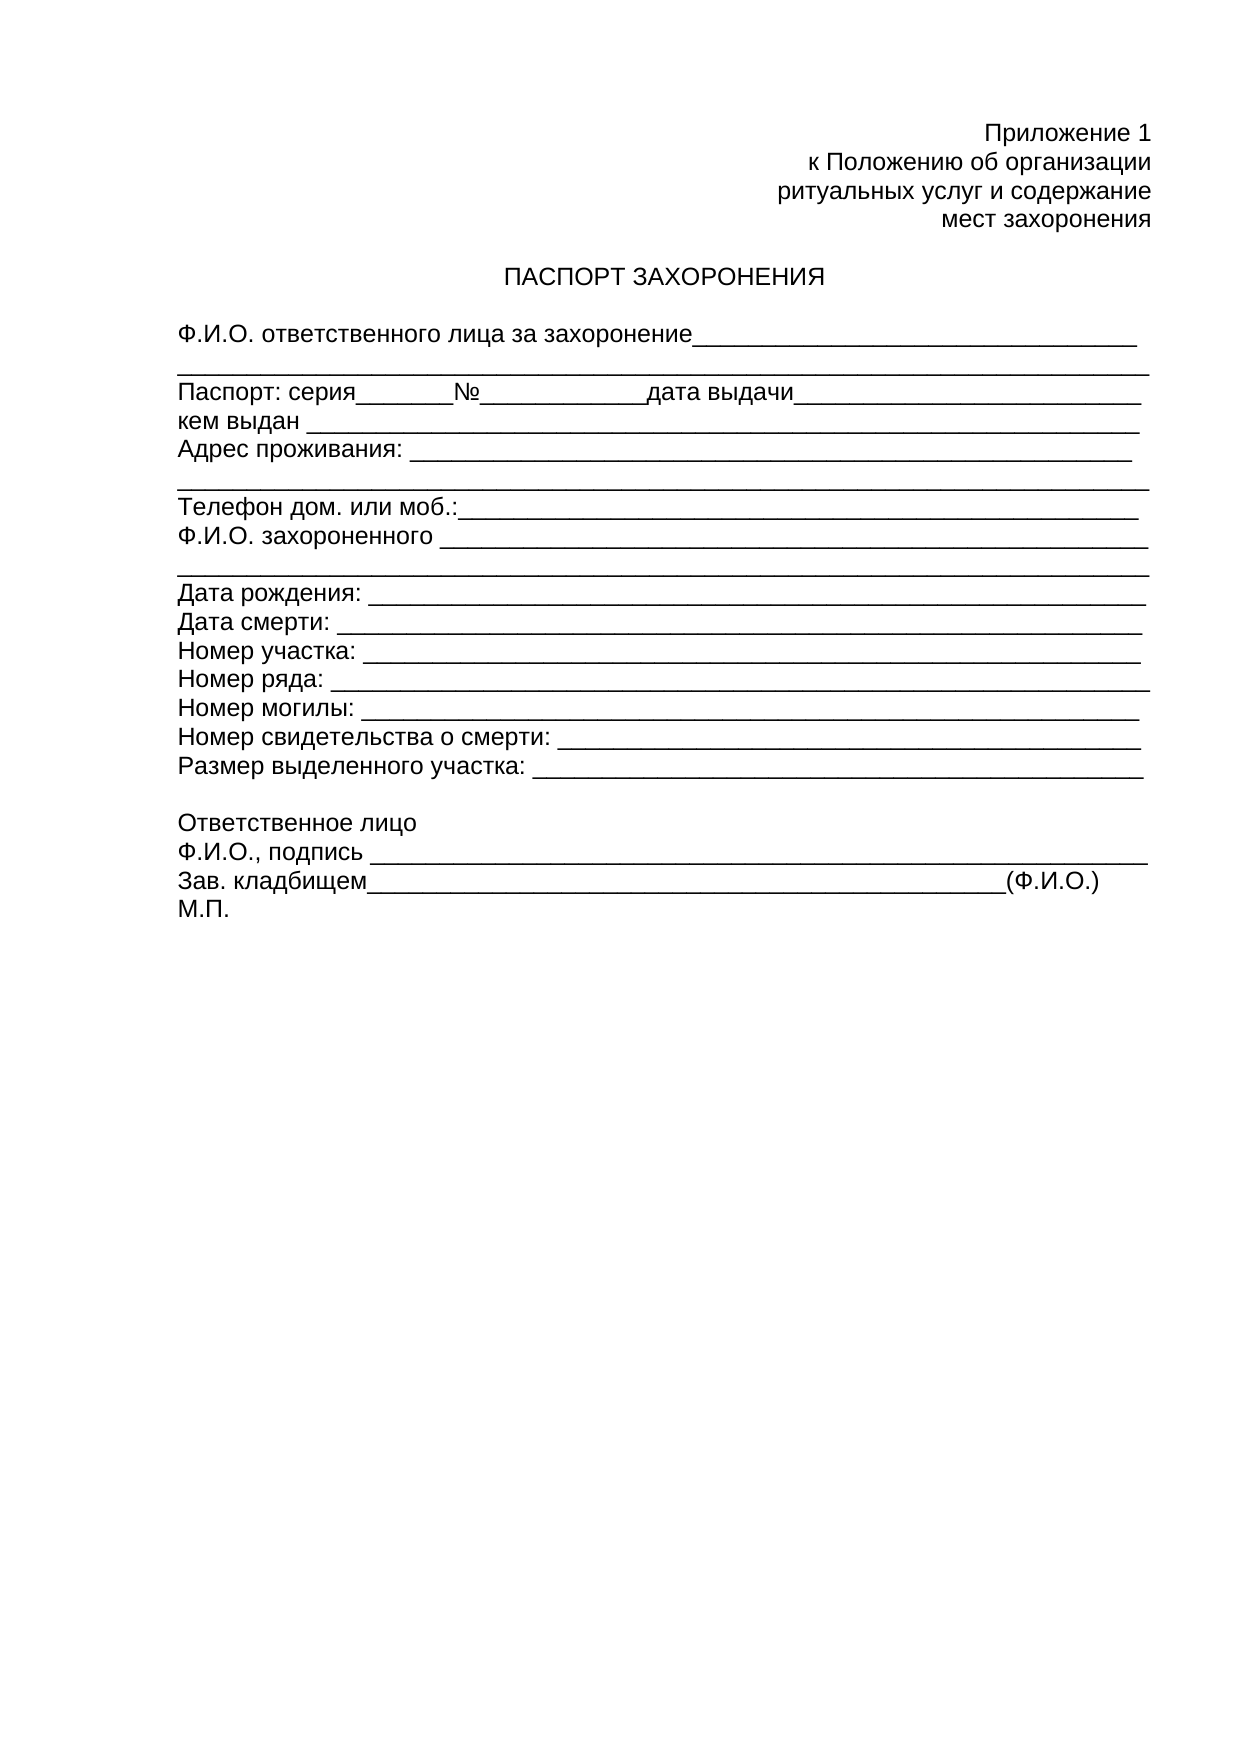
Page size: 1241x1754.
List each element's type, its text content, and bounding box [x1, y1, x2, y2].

text Размер выделенного участка: ____________________________________________ [177, 751, 1152, 779]
text к Положению об организации [177, 147, 1152, 176]
text Дата смерти: __________________________________________________________ [177, 607, 1152, 636]
text М.П. [177, 894, 1152, 923]
text Адрес проживания: ____________________________________________________ [177, 434, 1152, 463]
text ______________________________________________________________________ [177, 463, 1152, 492]
text Ф.И.О. ответственного лица за захоронение________________________________ [177, 319, 1152, 348]
text Номер ряда: ___________________________________________________________ [177, 664, 1152, 693]
text Номер свидетельства о смерти: __________________________________________ [177, 722, 1152, 751]
text Зав. кладбищем______________________________________________(Ф.И.О.) [177, 866, 1152, 894]
text ритуальных услуг и содержание [177, 176, 1152, 204]
text Приложение 1 [177, 118, 1152, 147]
text Номер могилы: ________________________________________________________ [177, 693, 1152, 722]
text мест захоронения [177, 204, 1152, 233]
text Паспорт: серия_______№____________дата выдачи_________________________ [177, 377, 1152, 406]
text ______________________________________________________________________ [177, 549, 1152, 578]
text Ф.И.О., подпись ________________________________________________________ [177, 837, 1152, 866]
text ПАСПОРТ ЗАХОРОНЕНИЯ [177, 262, 1152, 291]
text Ответственное лицо [177, 808, 1152, 837]
text кем выдан ____________________________________________________________ [177, 406, 1152, 434]
text Номер участка: ________________________________________________________ [177, 636, 1152, 664]
text ______________________________________________________________________ [177, 348, 1152, 377]
text Ф.И.О. захороненного ___________________________________________________ [177, 521, 1152, 549]
text Дата рождения: ________________________________________________________ [177, 578, 1152, 607]
text Телефон дом. или моб.:_________________________________________________ [177, 492, 1152, 521]
